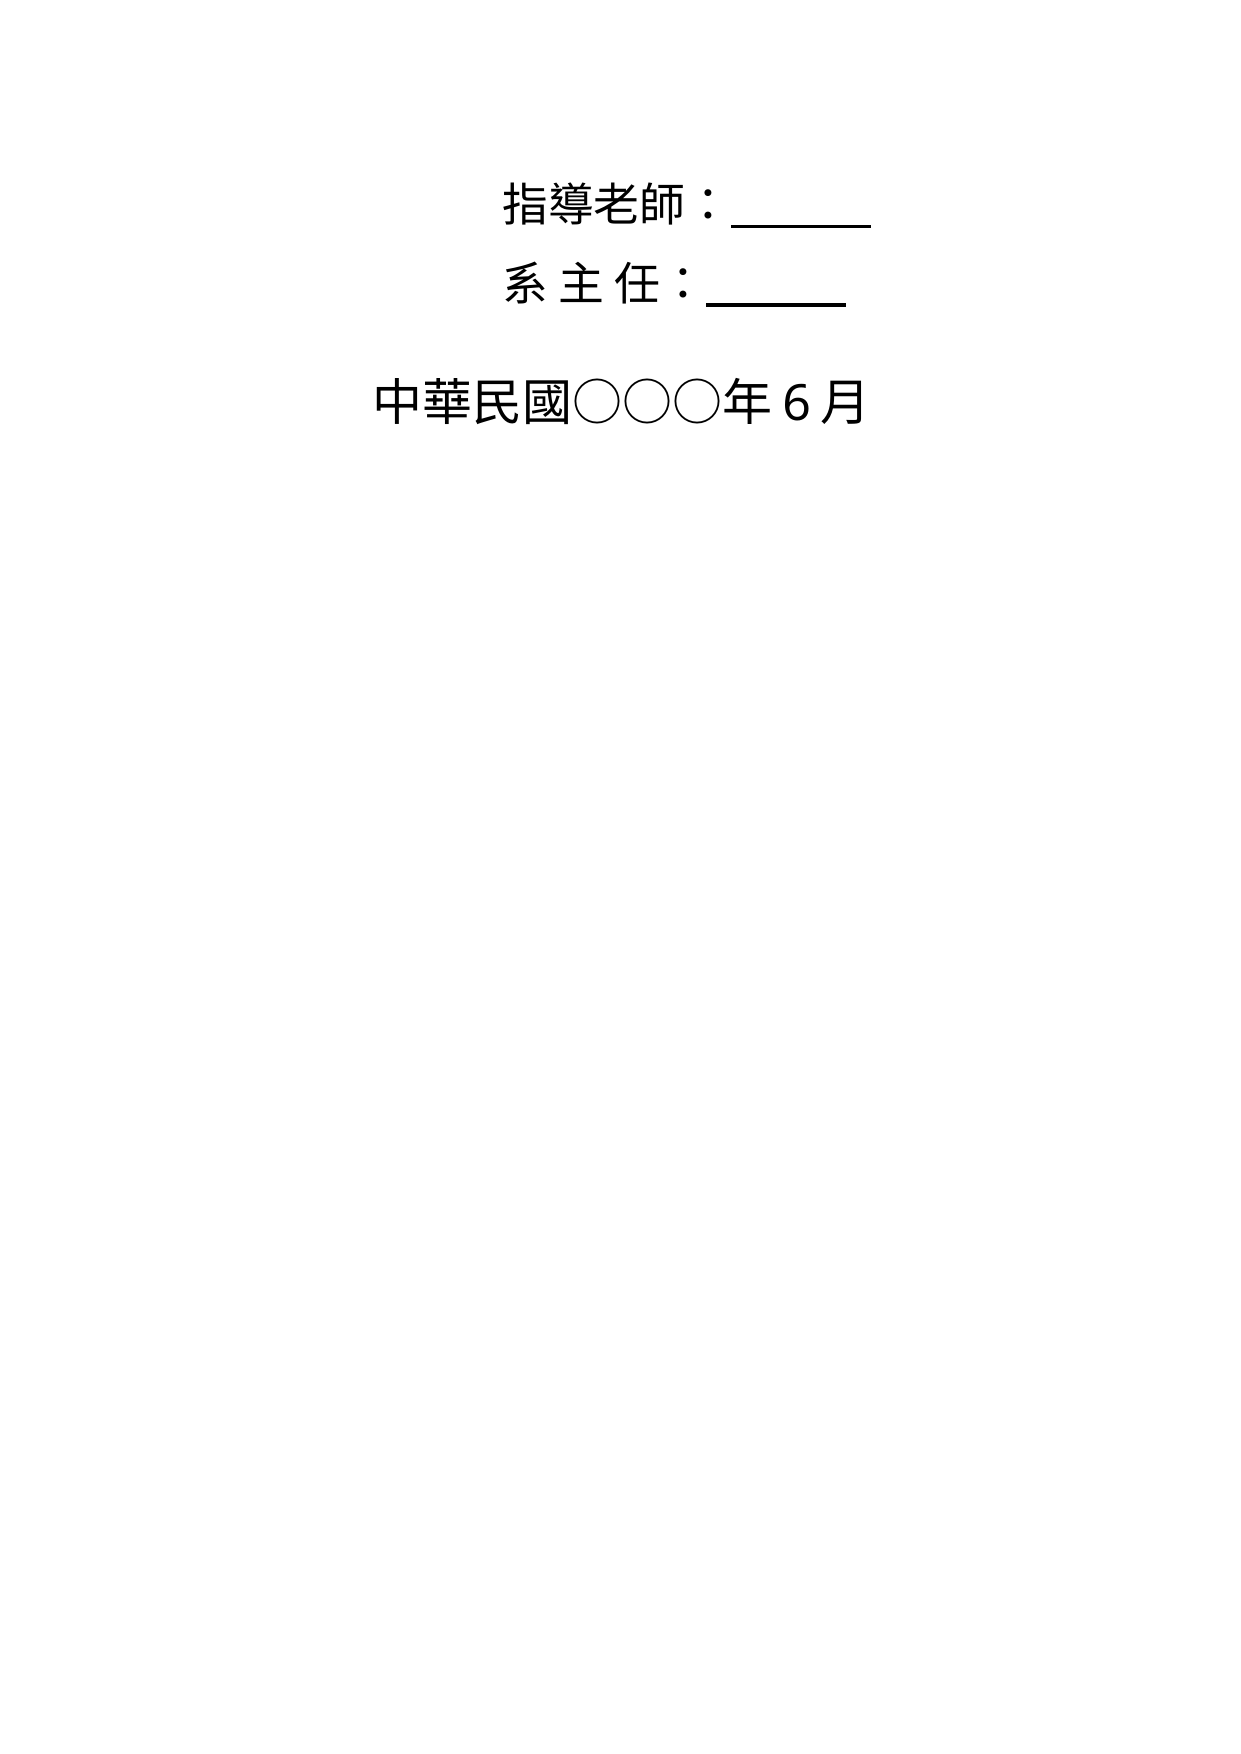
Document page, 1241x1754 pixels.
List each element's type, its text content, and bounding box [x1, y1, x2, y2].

text 指導老師： [185, 164, 1058, 239]
text 系 主 任： [185, 243, 1058, 318]
text 中華民國○○○年6月 [185, 362, 1058, 437]
